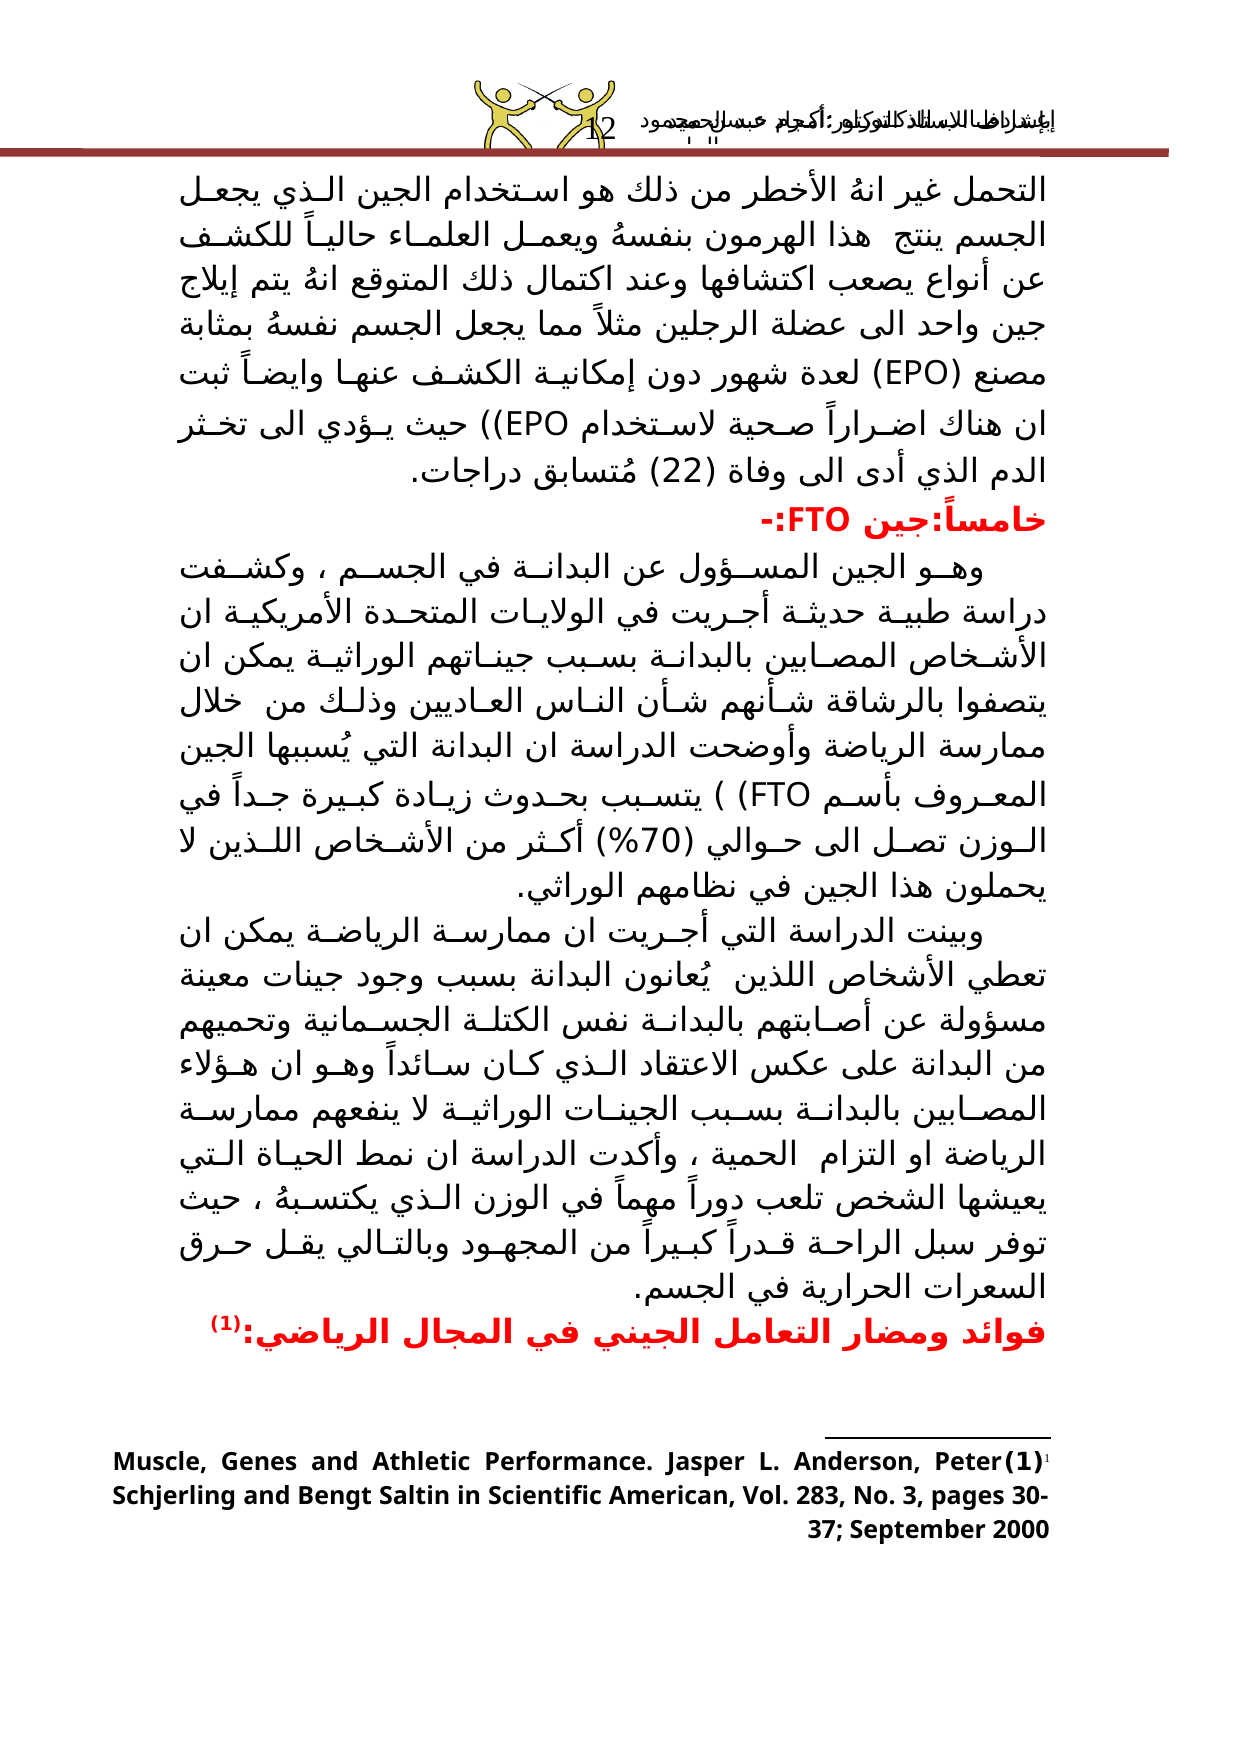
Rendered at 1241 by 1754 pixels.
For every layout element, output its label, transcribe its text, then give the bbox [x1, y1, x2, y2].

text فوائد ومضار التعامل الجيني في المجال الرياضي:() [178, 1312, 1047, 1351]
text وبينت الدراسة التي أجريت ان ممارسة الرياضة يمكن ان تعطي الأشخاص اللذين يُعانون البدانة بسبب وجود جينات معينة مسؤولة عن أصابتهم بالبدانة نفس الكتلة الجسمانية وتحميهم من البدانة على عكس الاعتقاد الذي كان سائداً وهو ان هؤلاء المصابين بالبدانة بسبب الجينات الوراثية لا ينفعهم ممارسة الرياضة او التزام الحمية ، وأكدت الدراسة ان نمط الحياة التي يعيشها الشخص تلعب دوراً مهماً في الوزن الذي يكتسبهُ ، حيث توفر سبل الراحة قدراً كبيراً من المجهود وبالتالي يقل حرق السعرات الحرارية في الجسم. [178, 911, 1047, 1307]
text وهو الجين المسؤول عن البدانة في الجسم ، وكشفت دراسة طبية حديثة أجريت في الولايات المتحدة الأمريكية ان الأشخاص المصابين بالبدانة بسبب جيناتهم الوراثية يمكن ان يتصفوا بالرشاقة شأنهم شأن الناس العاديين وذلك من خلال ممارسة الرياضة وأوضحت الدراسة ان البدانة التي يُسببها الجين المعروف بأسم FTO) ) يتسبب بحدوث زيادة كبيرة جداً في الوزن تصل الى حوالي (70%) أكثر من الأشخاص اللذين لا يحملون هذا الجين في نظامهم الوراثي. [178, 548, 1047, 905]
text خامساً:جين FTO:- [178, 496, 1047, 541]
picture [467, 76, 617, 148]
